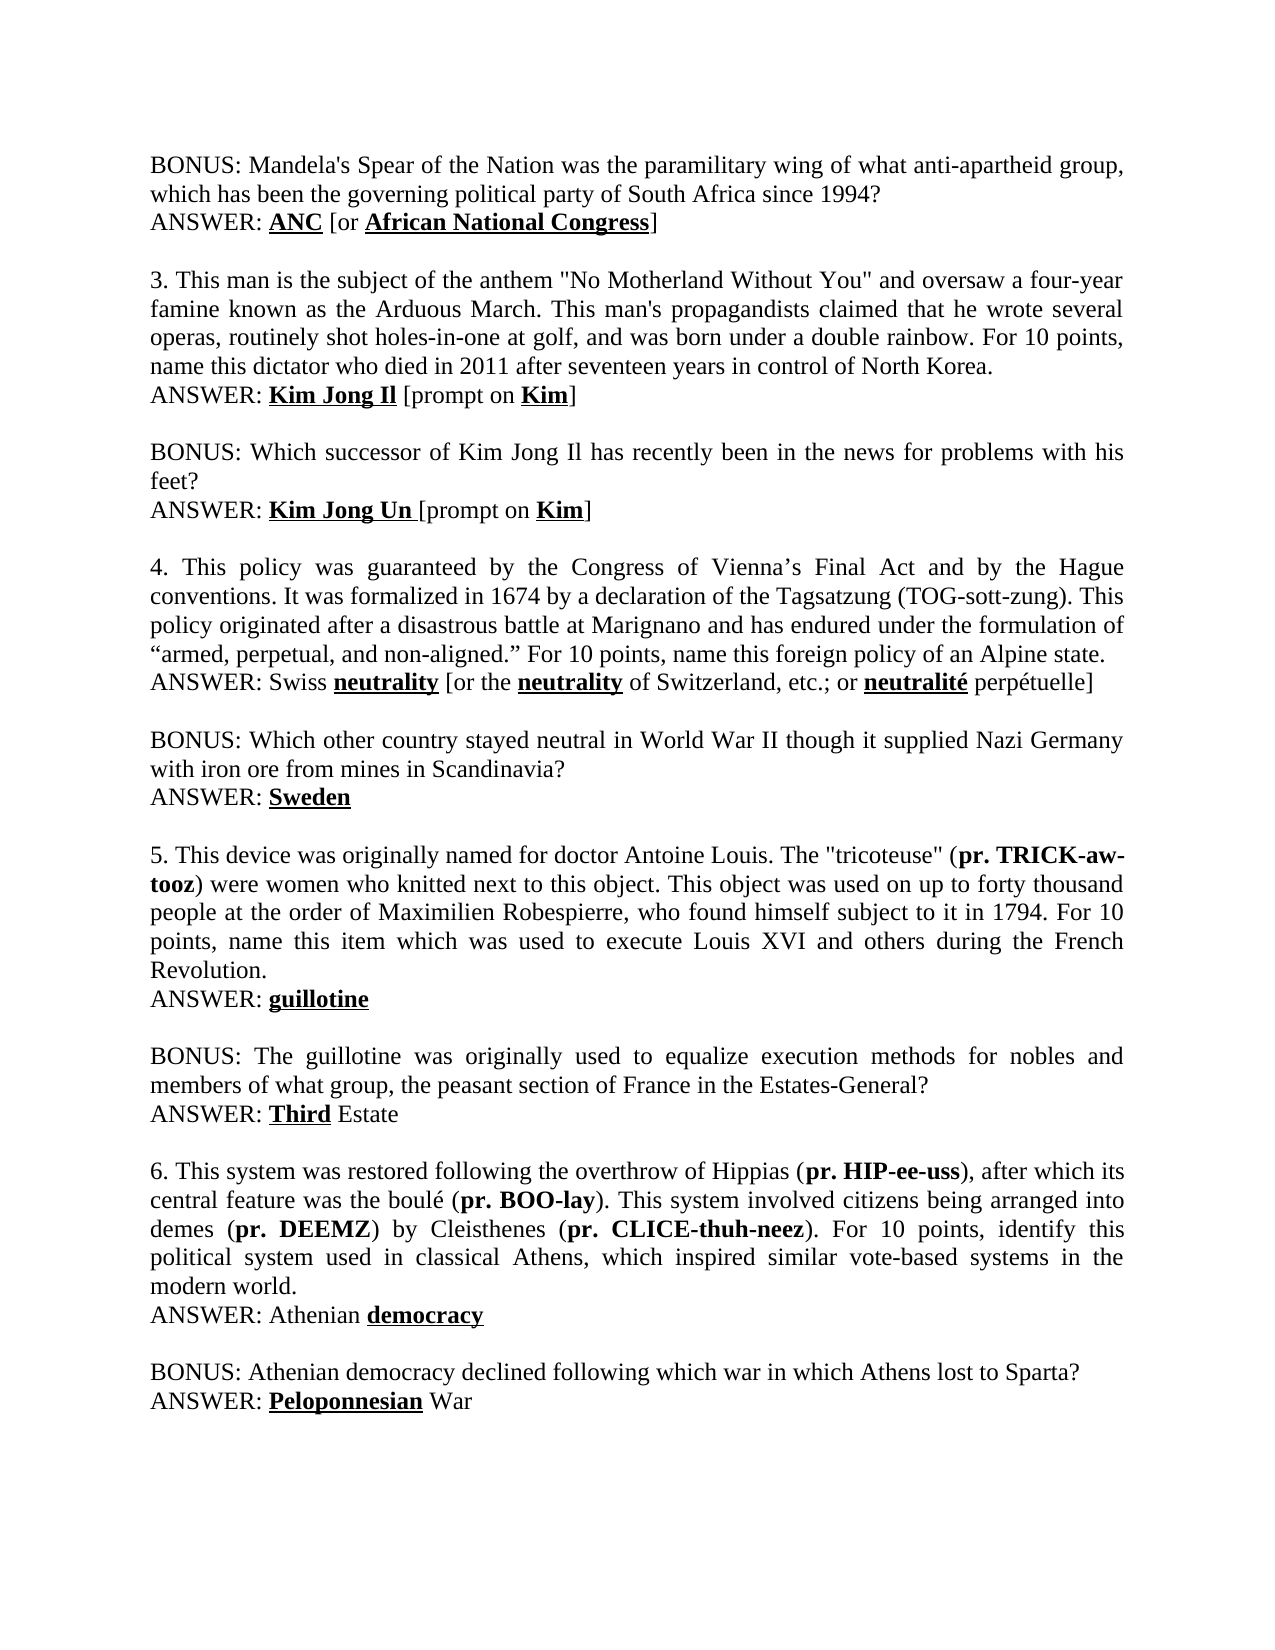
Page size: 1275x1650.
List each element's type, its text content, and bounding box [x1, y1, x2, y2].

text BONUS: Athenian democracy declined following which war in which Athens lost to Sparta? [150, 1357, 1125, 1386]
text BONUS: Which successor of Kim Jong Il has recently been in the news for problems with his feet? [150, 437, 1125, 495]
text 5. This device was originally named for doctor Antoine Louis. The "tricoteuse" (pr. TRICK-aw-tooz) were women who knitted next to this object. This object was used on up to forty thousand people at the order of Maximilien Robespierre, who found himself subject to it in 1794. For 10 points, name this item which was used to execute Louis XVI and others during the French Revolution. [150, 840, 1125, 984]
text ANSWER: Kim Jong Un [prompt on Kim] [150, 495, 1125, 524]
text ANSWER: Athenian democracy [150, 1300, 1125, 1329]
text ANSWER: Peloponnesian War [150, 1386, 1125, 1415]
text ANSWER: ANC [or African National Congress] [150, 207, 1125, 236]
text BONUS: The guillotine was originally used to equalize execution methods for nobles and members of what group, the peasant section of France in the Estates-General? [150, 1041, 1125, 1099]
text 6. This system was restored following the overthrow of Hippias (pr. HIP-ee-uss), after which its central feature was the boulé (pr. BOO-lay). This system involved citizens being arranged into demes (pr. DEEMZ) by Cleisthenes (pr. CLICE-thuh-neez). For 10 points, identify this political system used in classical Athens, which inspired similar vote-based systems in the modern world. [150, 1156, 1125, 1300]
text ANSWER: Third Estate [150, 1099, 1125, 1127]
text ANSWER: Sweden [150, 782, 1125, 811]
text ANSWER: Swiss neutrality [or the neutrality of Switzerland, etc.; or neutralité perpétuelle] [150, 667, 1125, 696]
text 4. This policy was guaranteed by the Congress of Vienna’s Final Act and by the Hague conventions. It was formalized in 1674 by a declaration of the Tagsatzung (TOG-sott-zung). This policy originated after a disastrous battle at Marignano and has endured under the formulation of “armed, perpetual, and non-aligned.” For 10 points, name this foreign policy of an Alpine state. [150, 552, 1125, 667]
text BONUS: Which other country stayed neutral in World War II though it supplied Nazi Germany with iron ore from mines in Scandinavia? [150, 725, 1125, 782]
text ANSWER: Kim Jong Il [prompt on Kim] [150, 380, 1125, 409]
text ANSWER: guillotine [150, 984, 1125, 1012]
text 3. This man is the subject of the anthem "No Motherland Without You" and oversaw a four-year famine known as the Arduous March. This man's propagandists claimed that he wrote several operas, routinely shot holes-in-one at golf, and was born under a double rainbow. For 10 points, name this dictator who died in 2011 after seventeen years in control of North Korea. [150, 265, 1125, 380]
text BONUS: Mandela's Spear of the Nation was the paramilitary wing of what anti-apartheid group, which has been the governing political party of South Africa since 1994? [150, 150, 1125, 207]
